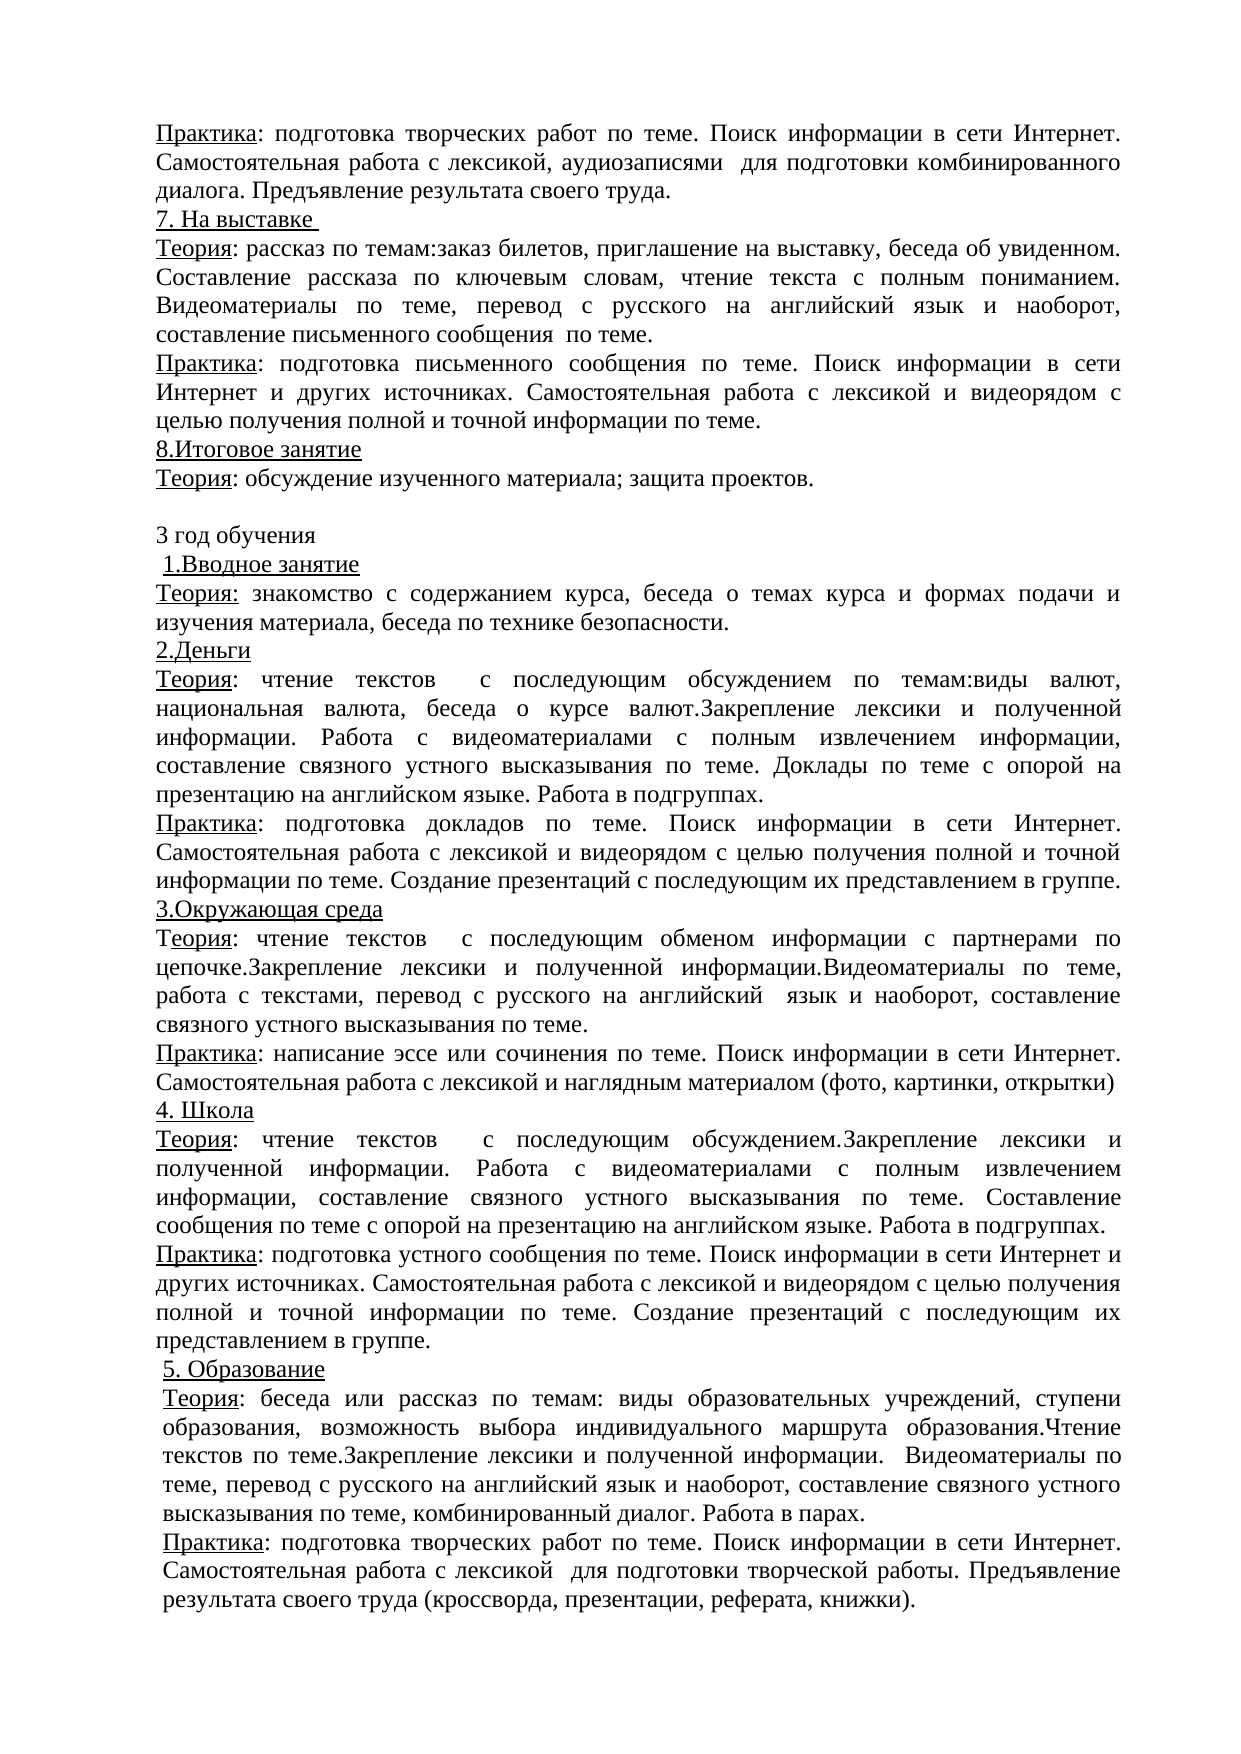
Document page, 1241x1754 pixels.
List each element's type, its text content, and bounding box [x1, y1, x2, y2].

text Практика: подготовка докладов по теме. Поиск информации в сети Интернет. Самостоятельная работа с лексикой и видеорядом с целью получения полной и точной информации по теме. Создание презентаций с последующим их представлением в группе. [156, 808, 1122, 894]
text Теория: обсуждение изученного материала; защита проектов. [156, 463, 1122, 492]
text 4. Школа [156, 1096, 1122, 1124]
text Практика: подготовка творческих работ по теме. Поиск информации в сети Интернет. Самостоятельная работа с лексикой для подготовки творческой работы. Предъявление результата своего труда (кроссворда, презентации, реферата, книжки). [162, 1527, 1122, 1613]
text 1.Вводное занятие [162, 549, 1122, 578]
text Теория: беседа или рассказ по темам: виды образовательных учреждений, ступени образования, возможность выбора индивидуального маршрута образования.Чтение текстов по теме.Закрепление лексики и полученной информации. Видеоматериалы по теме, перевод с русского на английский язык и наоборот, составление связного устного высказывания по теме, комбинированный диалог. Работа в парах. [162, 1383, 1122, 1527]
text Теория: чтение текстов с последующим обсуждением.Закрепление лексики и полученной информации. Работа с видеоматериалами с полным извлечением информации, составление связного устного высказывания по теме. Составление сообщения по теме с опорой на презентацию на английском языке. Работа в подгруппах. [156, 1124, 1122, 1239]
text Практика: подготовка устного сообщения по теме. Поиск информации в сети Интернет и других источниках. Самостоятельная работа с лексикой и видеорядом с целью получения полной и точной информации по теме. Создание презентаций с последующим их представлением в группе. [156, 1239, 1122, 1354]
text Практика: написание эссе или сочинения по теме. Поиск информации в сети Интернет. Самостоятельная работа с лексикой и наглядным материалом (фото, картинки, открытки) [156, 1038, 1122, 1096]
text Теория: чтение текстов с последующим обсуждением по темам:виды валют, национальная валюта, беседа о курсе валют.Закрепление лексики и полученной информации. Работа с видеоматериалами с полным извлечением информации, составление связного устного высказывания по теме. Доклады по теме с опорой на презентацию на английском языке. Работа в подгруппах. [156, 664, 1122, 808]
text 8.Итоговое занятие [156, 434, 1122, 463]
text 3 год обучения [118, 521, 1122, 549]
text Практика: подготовка письменного сообщения по теме. Поиск информации в сети Интернет и других источниках. Самостоятельная работа с лексикой и видеорядом с целью получения полной и точной информации по теме. [156, 348, 1122, 434]
text 5. Образование [162, 1354, 1122, 1383]
text Теория: знакомство с содержанием курса, беседа о темах курса и формах подачи и изучения материала, беседа по технике безопасности. [156, 578, 1122, 636]
text 2.Деньги [156, 636, 1122, 664]
text Теория: рассказ по темам:заказ билетов, приглашение на выставку, беседа об увиденном. Составление рассказа по ключевым словам, чтение текста с полным пониманием. Видеоматериалы по теме, перевод с русского на английский язык и наоборот, составление письменного сообщения по теме. [156, 233, 1122, 348]
text Практика: подготовка творческих работ по теме. Поиск информации в сети Интернет. Самостоятельная работа с лексикой, аудиозаписями для подготовки комбинированного диалога. Предъявление результата своего труда. [156, 118, 1122, 204]
text Теория: чтение текстов с последующим обменом информации с партнерами по цепочке.Закрепление лексики и полученной информации.Видеоматериалы по теме, работа с текстами, перевод с русского на английский язык и наоборот, составление связного устного высказывания по теме. [156, 923, 1122, 1038]
text 3.Окружающая среда [156, 894, 1122, 923]
text 7. На выставке [156, 204, 1122, 233]
